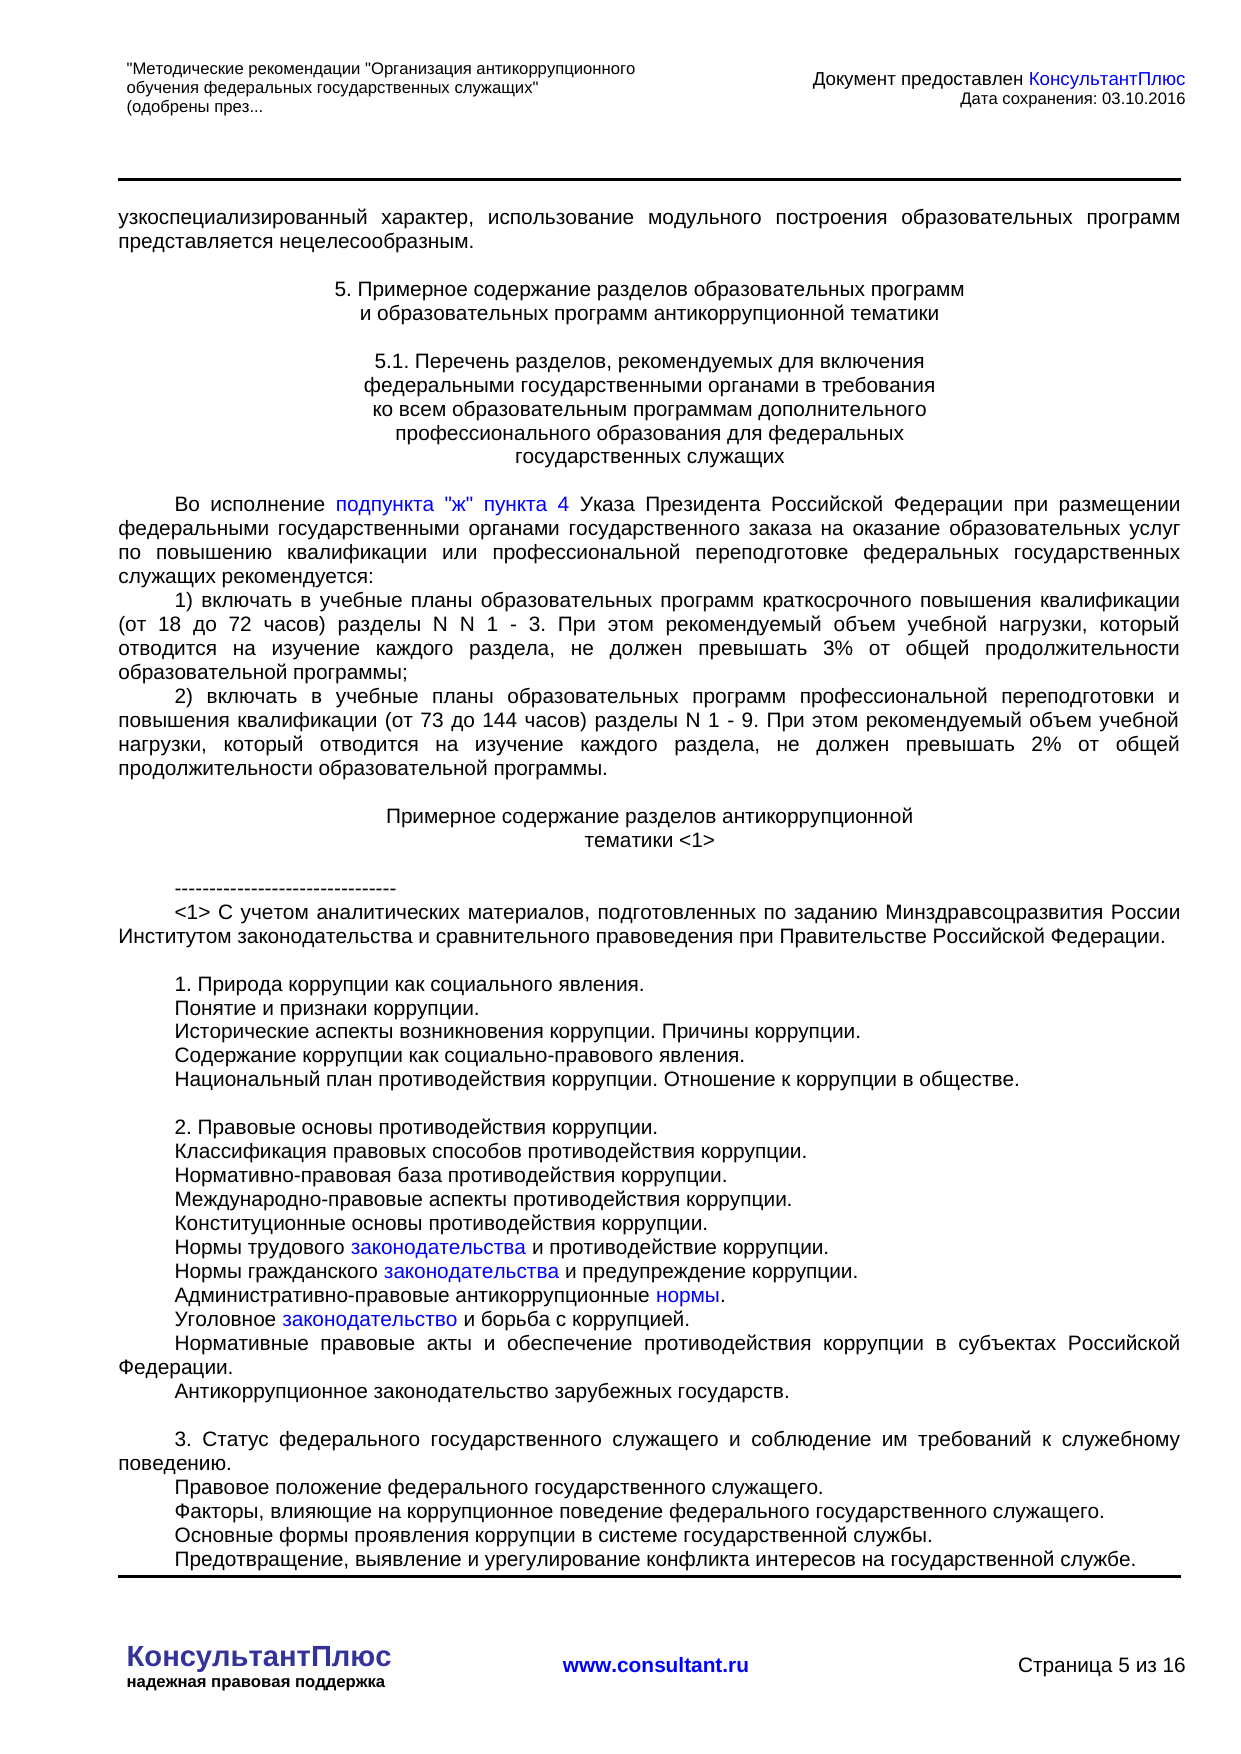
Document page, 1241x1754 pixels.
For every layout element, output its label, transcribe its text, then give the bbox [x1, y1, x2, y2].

text Основные формы проявления коррупции в системе государственной службы. [118, 1522, 1181, 1546]
text Административно-правовые антикоррупционные нормы. [118, 1283, 1181, 1307]
text Предотвращение, выявление и урегулирование конфликта интересов на государственной службе. [118, 1546, 1181, 1570]
text 2. Правовые основы противодействия коррупции. [118, 1115, 1181, 1139]
text Содержание коррупции как социально-правового явления. [118, 1043, 1181, 1067]
text Классификация правовых способов противодействия коррупции. [118, 1139, 1181, 1163]
text Нормативные правовые акты и обеспечение противодействия коррупции в субъектах Российской Федерации. [118, 1331, 1181, 1379]
text Исторические аспекты возникновения коррупции. Причины коррупции. [118, 1019, 1181, 1043]
text Понятие и признаки коррупции. [118, 995, 1181, 1019]
text федеральными государственными органами в требования [118, 372, 1181, 396]
text 2) включать в учебные планы образовательных программ профессиональной переподготовки и повышения квалификации (от 73 до 144 часов) разделы N 1 - 9. При этом рекомендуемый объем учебной нагрузки, который отводится на изучение каждого раздела, не должен превышать 2% от общей продолжительности образовательной программы. [118, 684, 1181, 780]
text <1> С учетом аналитических материалов, подготовленных по заданию Минздравсоцразвития России Институтом законодательства и сравнительного правоведения при Правительстве Российской Федерации. [118, 899, 1181, 947]
text Правовое положение федерального государственного служащего. [118, 1474, 1181, 1498]
text Уголовное законодательство и борьба с коррупцией. [118, 1307, 1181, 1331]
text и образовательных программ антикоррупционной тематики [118, 301, 1181, 324]
text тематики <1> [118, 828, 1181, 852]
text Нормы гражданского законодательства и предупреждение коррупции. [118, 1259, 1181, 1283]
text Антикоррупционное законодательство зарубежных государств. [118, 1379, 1181, 1403]
text 1. Природа коррупции как социального явления. [118, 971, 1181, 995]
text Национальный план противодействия коррупции. Отношение к коррупции в обществе. [118, 1067, 1181, 1091]
text -------------------------------- [118, 876, 1181, 899]
text 1) включать в учебные планы образовательных программ краткосрочного повышения квалификации (от 18 до 72 часов) разделы N N 1 - 3. При этом рекомендуемый объем учебной нагрузки, который отводится на изучение каждого раздела, не должен превышать 3% от общей продолжительности образовательной программы; [118, 588, 1181, 684]
text 3. Статус федерального государственного служащего и соблюдение им требований к служебному поведению. [118, 1427, 1181, 1474]
text Факторы, влияющие на коррупционное поведение федерального государственного служащего. [118, 1498, 1181, 1522]
text Конституционные основы противодействия коррупции. [118, 1211, 1181, 1235]
text 5.1. Перечень разделов, рекомендуемых для включения [118, 348, 1181, 372]
text профессионального образования для федеральных [118, 420, 1181, 444]
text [118, 205, 1181, 253]
text государственных служащих [118, 444, 1181, 468]
text 5. Примерное содержание разделов образовательных программ [118, 277, 1181, 301]
text Во исполнение подпункта "ж" пункта 4 Указа Президента Российской Федерации при размещении федеральными государственными органами государственного заказа на оказание образовательных услуг по повышению квалификации или профессиональной переподготовке федеральных государственных служащих рекомендуется: [118, 492, 1181, 588]
text Международно-правовые аспекты противодействия коррупции. [118, 1187, 1181, 1211]
text Нормативно-правовая база противодействия коррупции. [118, 1163, 1181, 1187]
text ко всем образовательным программам дополнительного [118, 396, 1181, 420]
text Нормы трудового законодательства и противодействие коррупции. [118, 1235, 1181, 1259]
text Примерное содержание разделов антикоррупционной [118, 804, 1181, 828]
